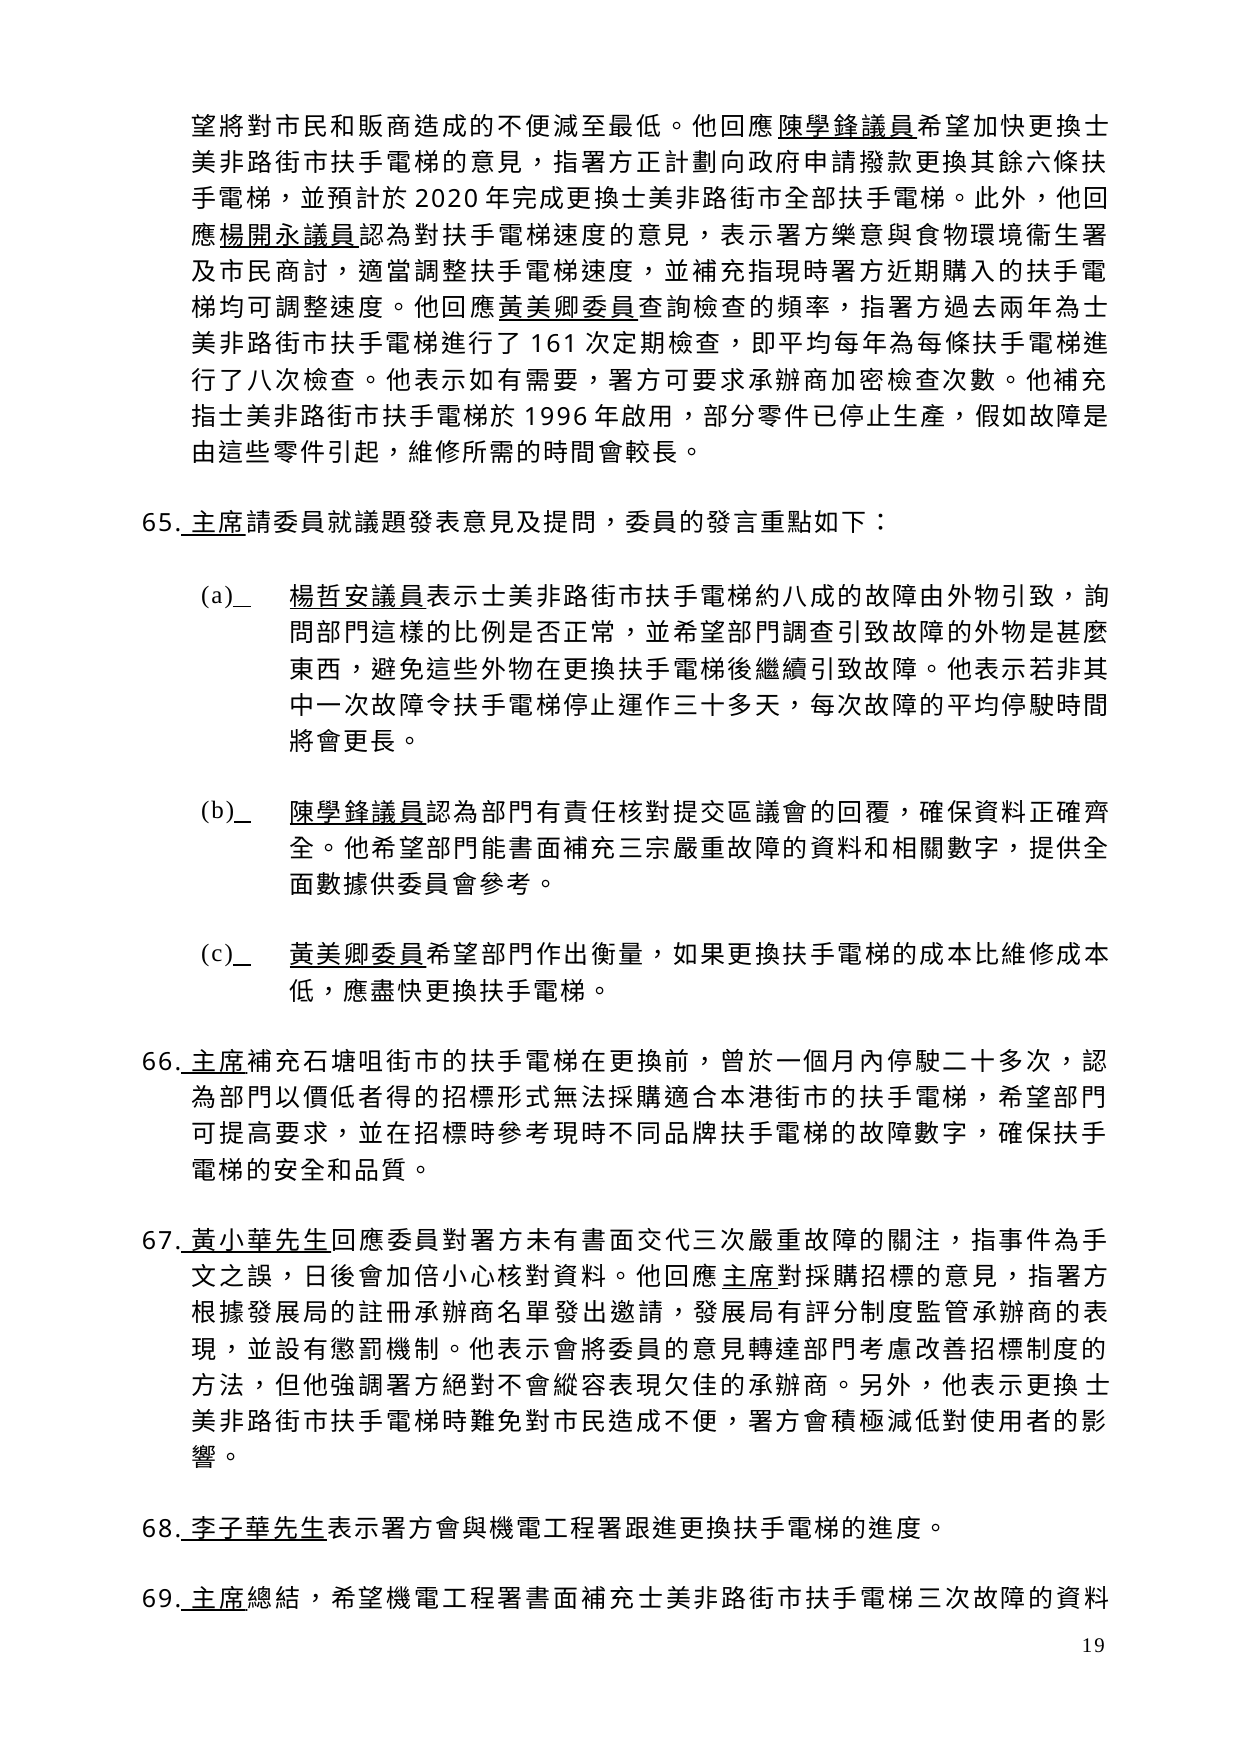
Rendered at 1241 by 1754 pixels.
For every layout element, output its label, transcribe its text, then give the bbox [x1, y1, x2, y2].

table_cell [139, 106, 1113, 503]
table_cell [139, 935, 286, 1041]
table_cell [139, 792, 286, 935]
table_cell 主席請委員就議題發表意見及提問，委員的發言重點如下： [139, 503, 1113, 577]
table_cell 主席補充石塘咀街市的扶手電梯在更換前，曾於一個月內停駛二十多次，認為部門以價低者得的招標形式無法採購適合本港街市的扶手電梯，希望部門可提高要求，並在招標時參考現時不同品牌扶手電梯的故障數字，確保扶手電梯的安全和品質。 [139, 1041, 1113, 1220]
table_cell 陳學鋒議員認為部門有責任核對提交區議會的回覆，確保資料正確齊全。他希望部門能書面補充三宗嚴重故障的資料和相關數字，提供全面數據供委員會參考。 [286, 792, 1113, 935]
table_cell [139, 1579, 1113, 1620]
table_cell 李子華先生表示署方會與機電工程署跟進更換扶手電梯的進度。 [139, 1508, 1113, 1578]
table_cell [139, 577, 286, 792]
table_cell 黃美卿委員希望部門作出衡量，如果更換扶手電梯的成本比維修成本低，應盡快更換扶手電梯。 [286, 935, 1113, 1041]
table_cell 楊哲安議員表示士美非路街市扶手電梯約八成的故障由外物引致，詢問部門這樣的比例是否正常，並希望部門調查引致故障的外物是甚麼東西，避免這些外物在更換扶手電梯後繼續引致故障。他表示若非其中一次故障令扶手電梯停止運作三十多天，每次故障的平均停駛時間將會更長。 [286, 577, 1113, 792]
table_cell 黃小華先生回應委員對署方未有書面交代三次嚴重故障的關注，指事件為手文之誤，日後會加倍小心核對資料。他回應主席對採購招標的意見，指署方根據發展局的註冊承辦商名單發出邀請，發展局有評分制度監管承辦商的表現，並設有懲罰機制。他表示會將委員的意見轉達部門考慮改善招標制度的方法，但他強調署方絕對不會縱容表現欠佳的承辦商。另外，他表示更換士美非路街市扶手電梯時難免對市民造成不便，署方會積極減低對使用者的影響。 [139, 1220, 1113, 1508]
